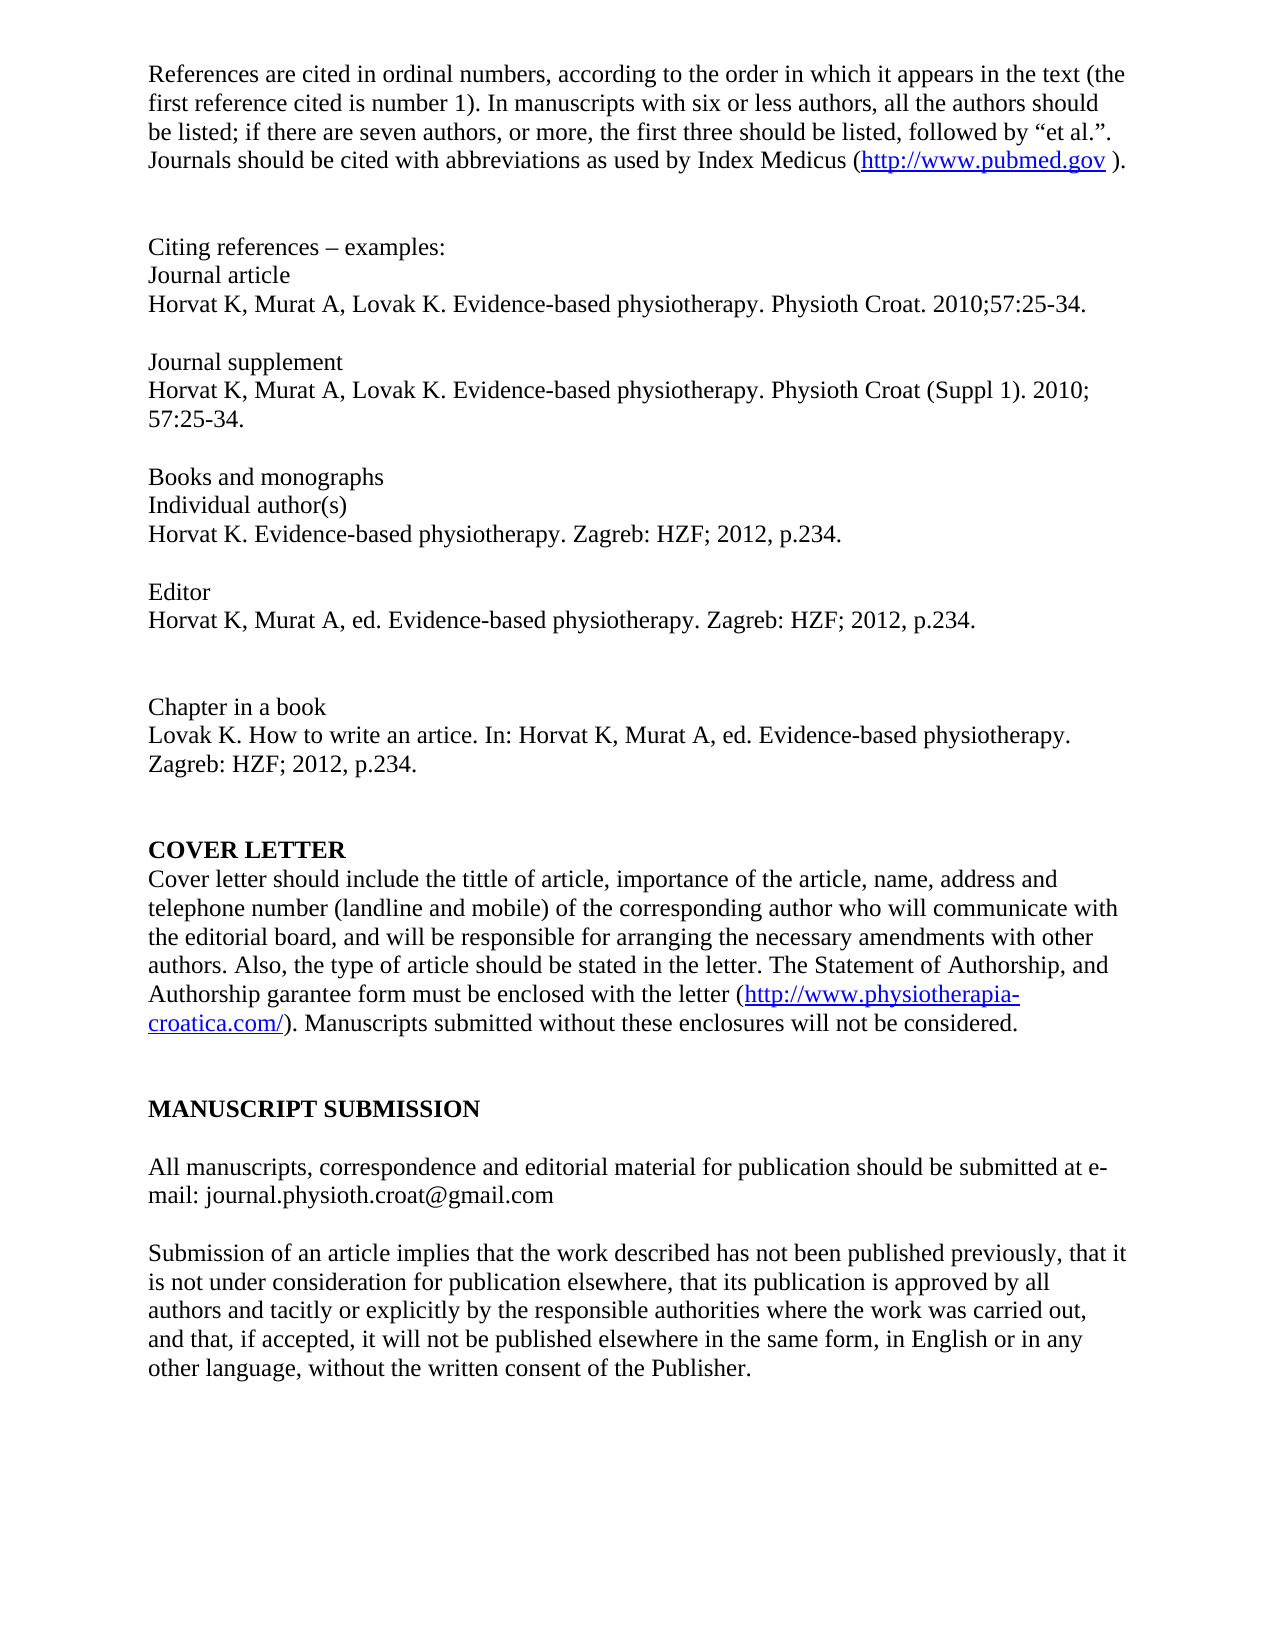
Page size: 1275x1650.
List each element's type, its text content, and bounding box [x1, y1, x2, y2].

text Cover letter should include the tittle of article, importance of the article, name, address and telephone number (landline and mobile) of the corresponding author who will communicate with the editorial board, and will be responsible for arranging the necessary amendments with other authors. Also, the type of article should be stated in the letter. The Statement of Authorship, and Authorship garantee form must be enclosed with the letter (http://www.physiotherapia-croatica.com/). Manuscripts submitted without these enclosures will not be considered. [148, 864, 1127, 1037]
text References are cited in ordinal numbers, according to the order in which it appears in the text (the first reference cited is number 1). In manuscripts with six or less authors, all the authors should be listed; if there are seven authors, or more, the first three should be listed, followed by “et al.”. Journals should be cited with abbreviations as used by Index Medicus (http://www.pubmed.gov ). [148, 59, 1127, 174]
text All manuscripts, correspondence and editorial material for publication should be submitted at e-mail: journal.physioth.croat@gmail.com [148, 1152, 1127, 1209]
text Editor [148, 577, 1127, 605]
text Horvat K, Murat A, ed. Evidence-based physiotherapy. Zagreb: HZF; 2012, p.234. [148, 605, 1127, 634]
text Lovak K. How to write an artice. In: Horvat K, Murat A, ed. Evidence-based physiotherapy. Zagreb: HZF; 2012, p.234. [148, 720, 1127, 778]
text Journal article [148, 260, 1127, 289]
text Horvat K. Evidence-based physiotherapy. Zagreb: HZF; 2012, p.234. [148, 519, 1127, 548]
text MANUSCRIPT SUBMISSION [148, 1094, 1127, 1123]
text COVER LETTER [148, 835, 1127, 864]
text Horvat K, Murat A, Lovak K. Evidence-based physiotherapy. Physioth Croat (Suppl 1). 2010; 57:25-34. [148, 375, 1127, 433]
text Books and monographs [148, 462, 1127, 490]
text Chapter in a book [148, 692, 1127, 720]
text Journal supplement [148, 347, 1127, 375]
text Individual author(s) [148, 490, 1127, 519]
text Submission of an article implies that the work described has not been published previously, that it is not under consideration for publication elsewhere, that its publication is approved by all authors and tacitly or explicitly by the responsible authorities where the work was carried out, and that, if accepted, it will not be published elsewhere in the same form, in English or in any other language, without the written consent of the Publisher. [148, 1238, 1127, 1382]
text Citing references – examples: [148, 232, 1127, 260]
text Horvat K, Murat A, Lovak K. Evidence-based physiotherapy. Physioth Croat. 2010;57:25-34. [148, 289, 1127, 318]
